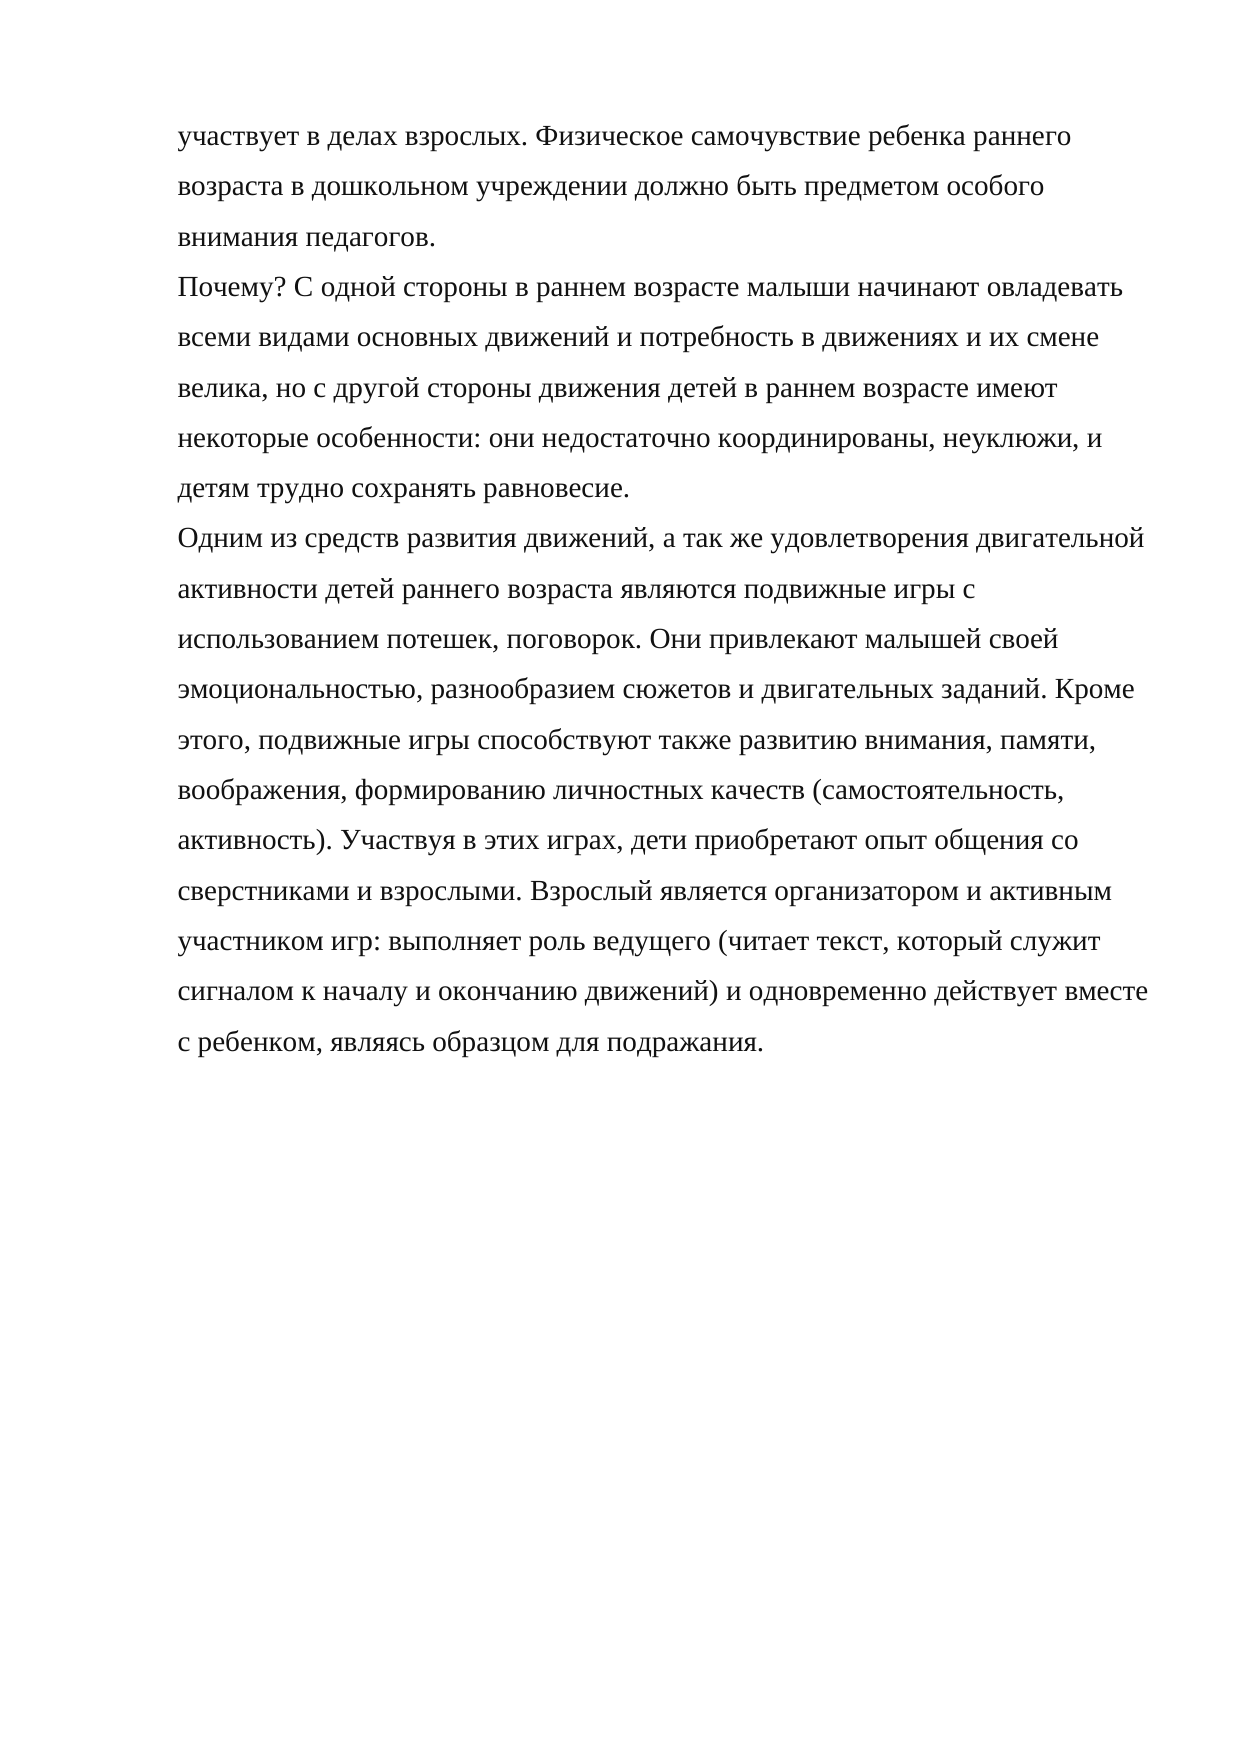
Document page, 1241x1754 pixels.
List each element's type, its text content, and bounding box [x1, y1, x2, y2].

text Одним из средств развития движений, а так же удовлетворения двигательной активности детей раннего возраста являются подвижные игры с использованием потешек, поговорок. Они привлекают малышей своей эмоциональностью, разнообразием сюжетов и двигательных заданий. Кроме этого, подвижные игры способствуют также развитию внимания, памяти, воображения, формированию личностных качеств (самостоятельность, активность). Участвуя в этих играх, дети приобретают опыт общения со сверстниками и взрослыми. Взрослый является организатором и активным участником игр: выполняет роль ведущего (читает текст, который служит сигналом к началу и окончанию движений) и одновременно действует вместе с ребенком, являясь образцом для подражания. [177, 521, 1152, 1057]
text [177, 118, 1152, 252]
text Почему? С одной стороны в раннем возрасте малыши начинают овладевать всеми видами основных движений и потребность в движениях и их смене велика, но с другой стороны движения детей в раннем возрасте имеют некоторые особенности: они недостаточно координированы, неуклюжи, и детям трудно сохранять равновесие. [177, 269, 1152, 504]
